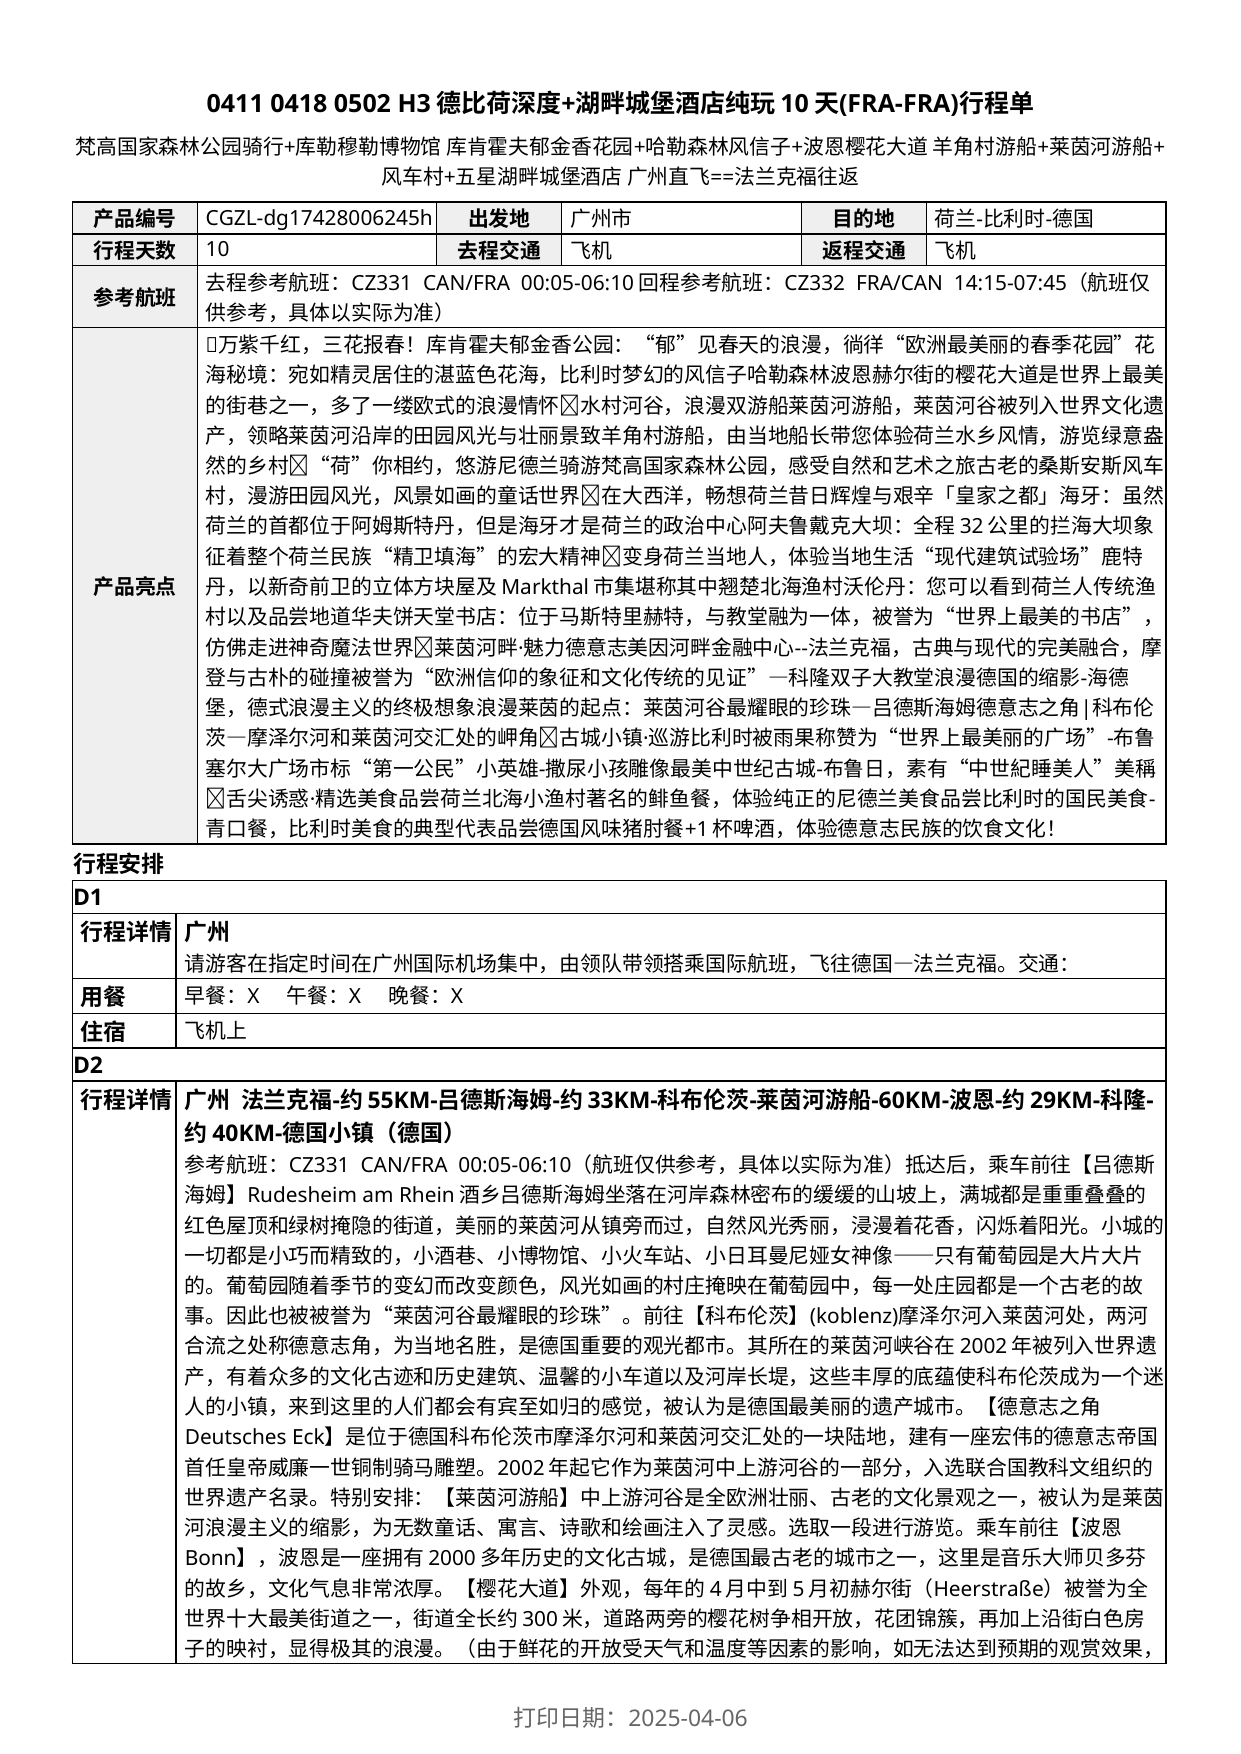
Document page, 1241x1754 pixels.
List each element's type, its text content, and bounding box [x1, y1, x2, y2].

table_cell 飞机上 [177, 1014, 1165, 1047]
table_cell 万紫千红，三花报春！ [198, 328, 1165, 843]
text 梵高国家森林公园骑行+库勒穆勒博物馆 库肯霍夫郁金香花园+哈勒森林风信子+波恩樱花大道 羊角村游船+莱茵河游船+风车村+五星湖畔城堡酒店 广州直飞==法兰克福往返 [73, 130, 1167, 191]
table_header 荷兰-比利时-德国 [927, 203, 1165, 233]
table_cell 10 [198, 235, 436, 265]
table_cell 去程交通 [437, 235, 561, 265]
table_cell 住宿 [73, 1014, 175, 1047]
table_cell 行程详情 [73, 1082, 175, 1663]
table_cell D2 [73, 1049, 1165, 1080]
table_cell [177, 1082, 1165, 1663]
table_header 目的地 [802, 203, 926, 233]
table_cell 产品亮点 [73, 328, 197, 843]
table_header D1 [73, 881, 1165, 913]
table_cell 返程交通 [802, 235, 926, 265]
table_cell 广州 请游客在指定时间在广州国际机场集中，由领队带领搭乘国际航班，飞往德国—法兰克福。 [177, 914, 1165, 978]
table_cell 飞机 [562, 235, 801, 265]
table_cell 去程参考航班：CZ331 CAN/FRA 00:05-06:10 [198, 266, 1165, 327]
table_cell 行程天数 [73, 235, 197, 265]
text 行程安排 [73, 846, 1167, 879]
table_header 出发地 [437, 203, 561, 233]
table_header 产品编号 [73, 203, 197, 233]
table_cell 行程详情 [73, 914, 175, 978]
table_cell 飞机 [927, 235, 1165, 265]
table_header CGZL-dg17428006245h [198, 203, 436, 233]
table_cell 参考航班 [73, 266, 197, 327]
table_cell 早餐：X 午餐：X 晚餐：X [177, 979, 1165, 1012]
table_header 广州市 [562, 203, 801, 233]
table_cell 用餐 [73, 979, 175, 1012]
text 0411 0418 0502 H3德比荷深度+湖畔城堡酒店纯玩10天(FRA-FRA)行程单 [73, 83, 1167, 119]
